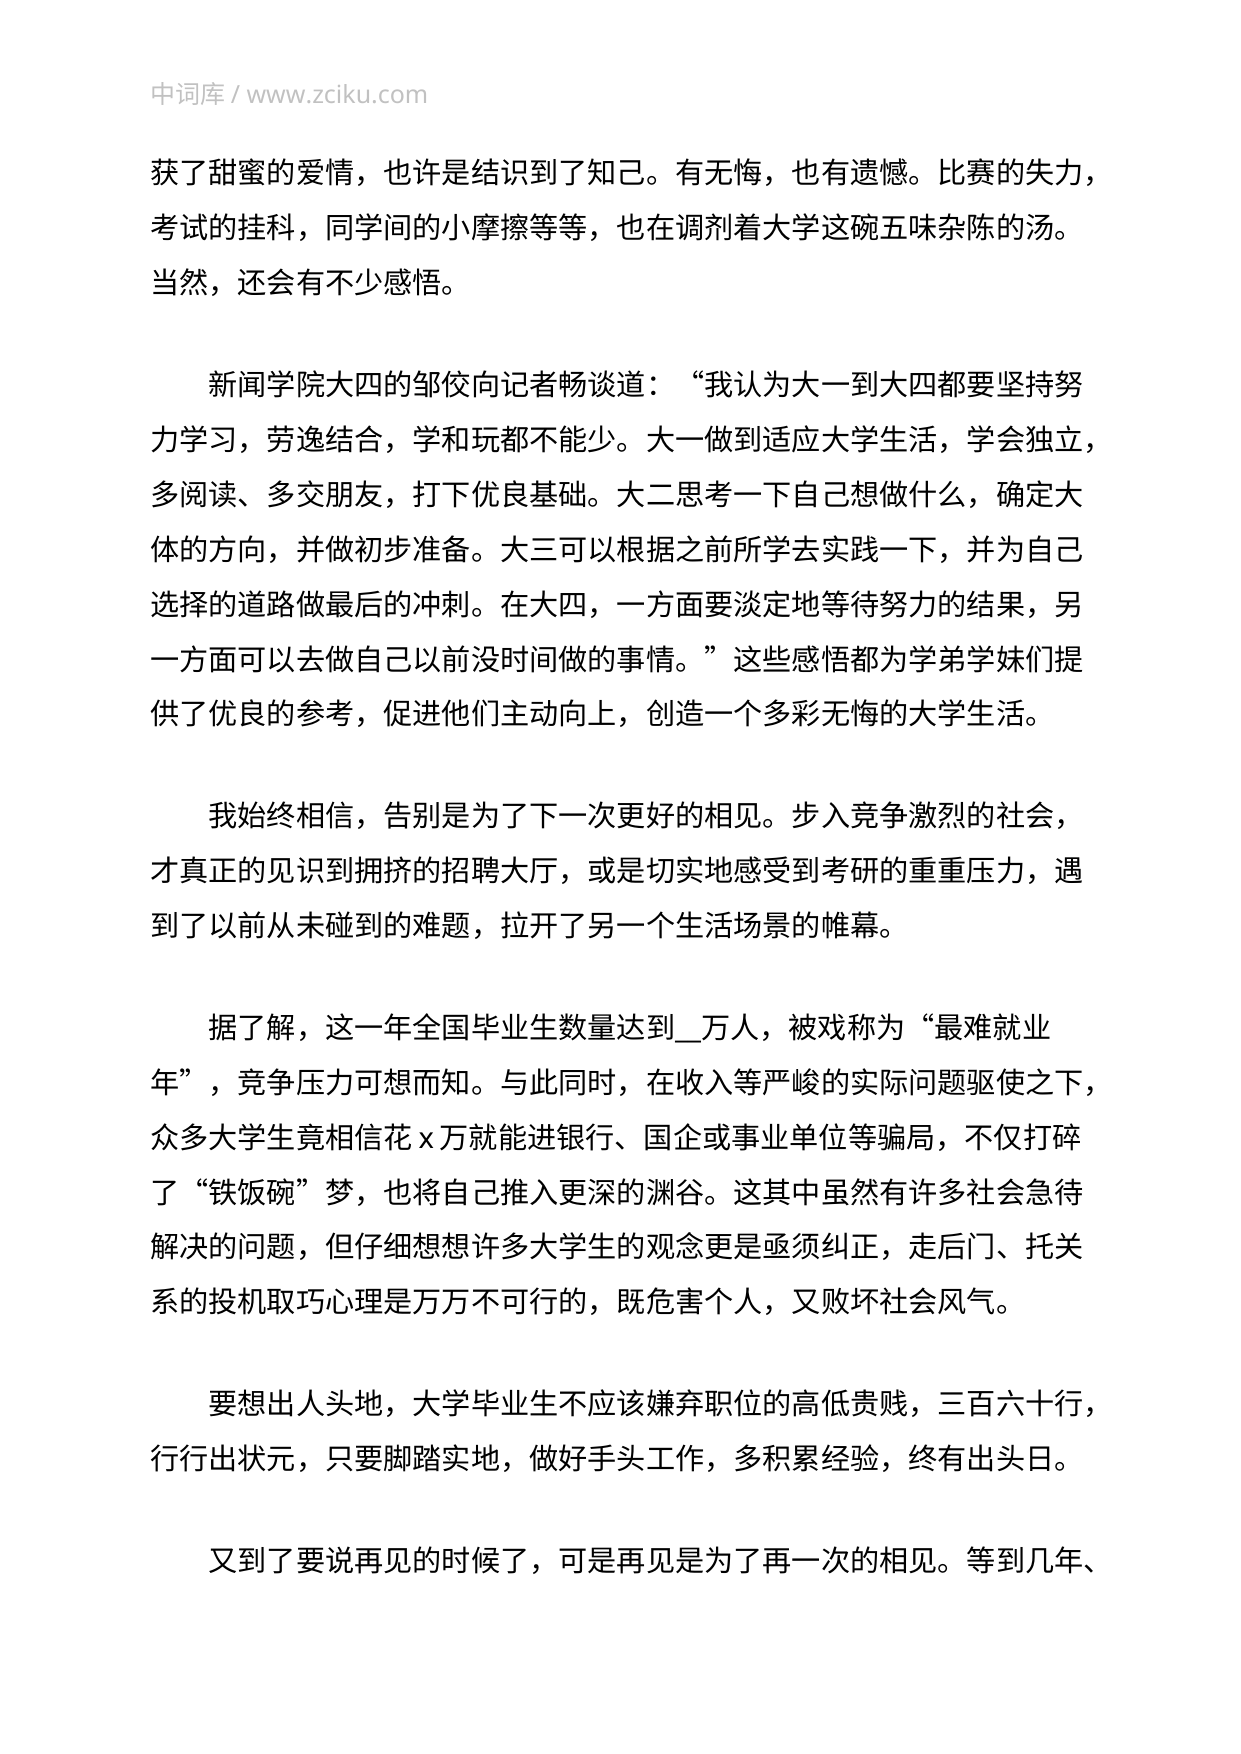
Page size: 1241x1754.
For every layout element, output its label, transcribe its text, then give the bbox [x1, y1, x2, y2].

text 要想出人头地，大学毕业生不应该嫌弃职位的高低贵贱，三百六十行，行行出状元，只要脚踏实地，做好手头工作，多积累经验，终有出头日。 [150, 1381, 1090, 1478]
text 据了解，这一年全国毕业生数量达到__万人，被戏称为“最难就业年”，竞争压力可想而知。与此同时，在收入等严峻的实际问题驱使之下，众多大学生竟相信花x万就能进银行、国企或事业单位等骗局，不仅打碎了“铁饭碗”梦，也将自己推入更深的渊谷。这其中虽然有许多社会急待解决的问题，但仔细想想许多大学生的观念更是亟须纠正，走后门、托关系的投机取巧心理是万万不可行的，既危害个人，又败坏社会风气。 [150, 1004, 1090, 1321]
text 我始终相信，告别是为了下一次更好的相见。步入竞争激烈的社会，才真正的见识到拥挤的招聘大厅，或是切实地感受到考研的重重压力，遇到了以前从未碰到的难题，拉开了另一个生活场景的帷幕。 [150, 793, 1090, 945]
text 新闻学院大四的邹佼向记者畅谈道：“我认为大一到大四都要坚持努力学习，劳逸结合，学和玩都不能少。大一做到适应大学生活，学会独立，多阅读、多交朋友，打下优良基础。大二思考一下自己想做什么，确定大体的方向，并做初步准备。大三可以根据之前所学去实践一下，并为自己选择的道路做最后的冲刺。在大四，一方面要淡定地等待努力的结果，另一方面可以去做自己以前没时间做的事情。”这些感悟都为学弟学妹们提供了优良的参考，促进他们主动向上，创造一个多彩无悔的大学生活。 [150, 362, 1090, 733]
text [150, 150, 1090, 302]
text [150, 1537, 1090, 1580]
